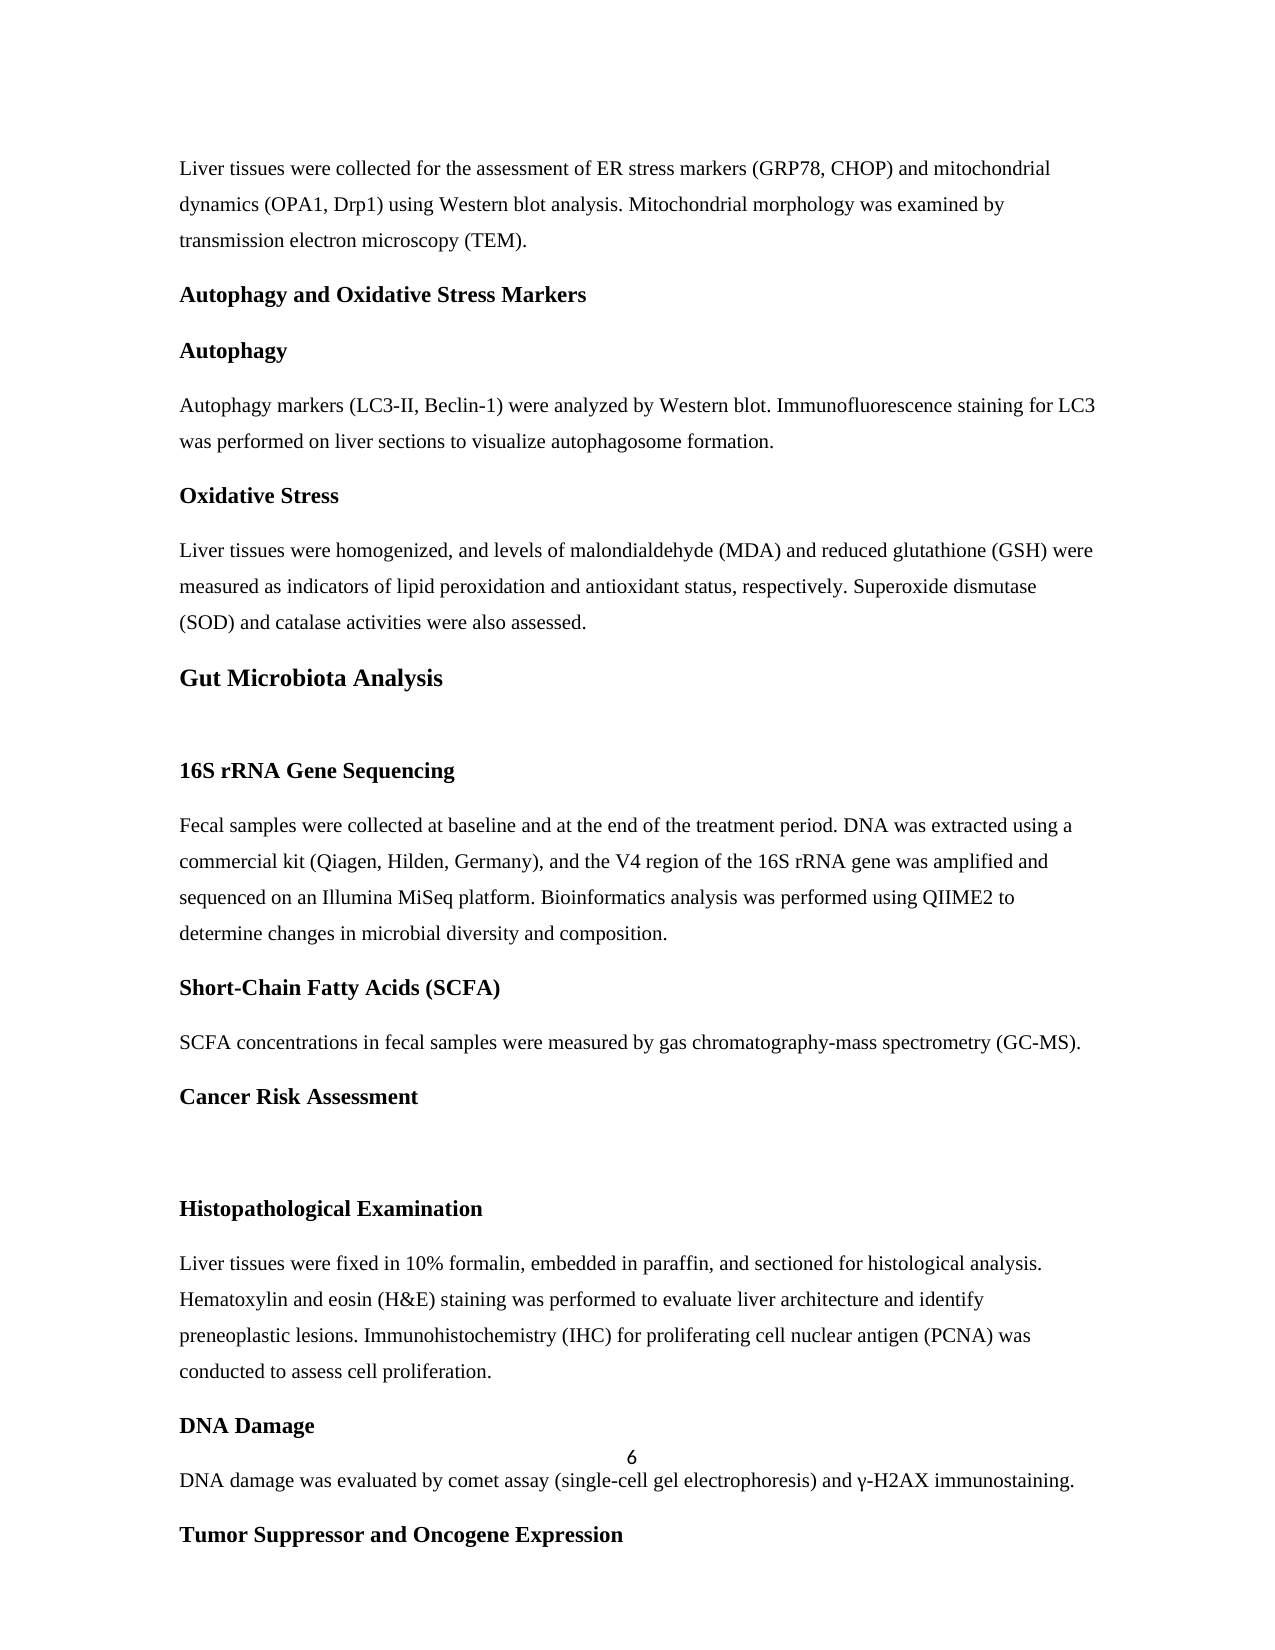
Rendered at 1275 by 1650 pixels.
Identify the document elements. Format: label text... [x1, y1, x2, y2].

subtitle Short-Chain Fatty Acids (SCFA) [179, 974, 1096, 1000]
subtitle 16S rRNA Gene Sequencing [179, 757, 1096, 783]
text Liver tissues were homogenized, and levels of malondialdehyde (MDA) and reduced glutathione (GSH) were measured as indicators of lipid peroxidation and antioxidant status, respectively. Superoxide dismutase (SOD) and catalase activities were also assessed. [179, 538, 1096, 634]
text Fecal samples were collected at baseline and at the end of the treatment period. DNA was extracted using a commercial kit (Qiagen, Hilden, Germany), and the V4 region of the 16S rRNA gene was amplified and sequenced on an Illumina MiSeq platform. Bioinformatics analysis was performed using QIIME2 to determine changes in microbial diversity and composition. [179, 813, 1096, 945]
text Liver tissues were fixed in 10% formalin, embedded in paraffin, and sectioned for histological analysis. Hematoxylin and eosin (H&E) staining was performed to evaluate liver architecture and identify preneoplastic lesions. Immunohistochemistry (IHC) for proliferating cell nuclear antigen (PCNA) was conducted to assess cell proliferation. [179, 1251, 1096, 1383]
text SCFA concentrations in fecal samples were measured by gas chromatography-mass spectrometry (GC-MS). [179, 1030, 1096, 1054]
subtitle Histopathological Examination [179, 1195, 1096, 1221]
text DNA damage was evaluated by comet assay (single-cell gel electrophoresis) and γ-H2AX immunostaining. [179, 1468, 1096, 1492]
subtitle Autophagy [179, 337, 1096, 363]
subtitle Cancer Risk Assessment [179, 1083, 1096, 1109]
subtitle Gut Microbiota Analysis [179, 663, 1096, 692]
subtitle Oxidative Stress [179, 482, 1096, 508]
text Autophagy markers (LC3-II, Beclin-1) were analyzed by Western blot. Immunofluorescence staining for LC3 was performed on liver sections to visualize autophagosome formation. [179, 393, 1096, 453]
subtitle Autophagy and Oxidative Stress Markers [179, 281, 1096, 307]
text Liver tissues were collected for the assessment of ER stress markers (GRP78, CHOP) and mitochondrial dynamics (OPA1, Drp1) using Western blot analysis. Mitochondrial morphology was examined by transmission electron microscopy (TEM). [179, 156, 1096, 252]
subtitle DNA Damage [179, 1412, 1096, 1438]
subtitle Tumor Suppressor and Oncogene Expression [179, 1521, 1096, 1547]
